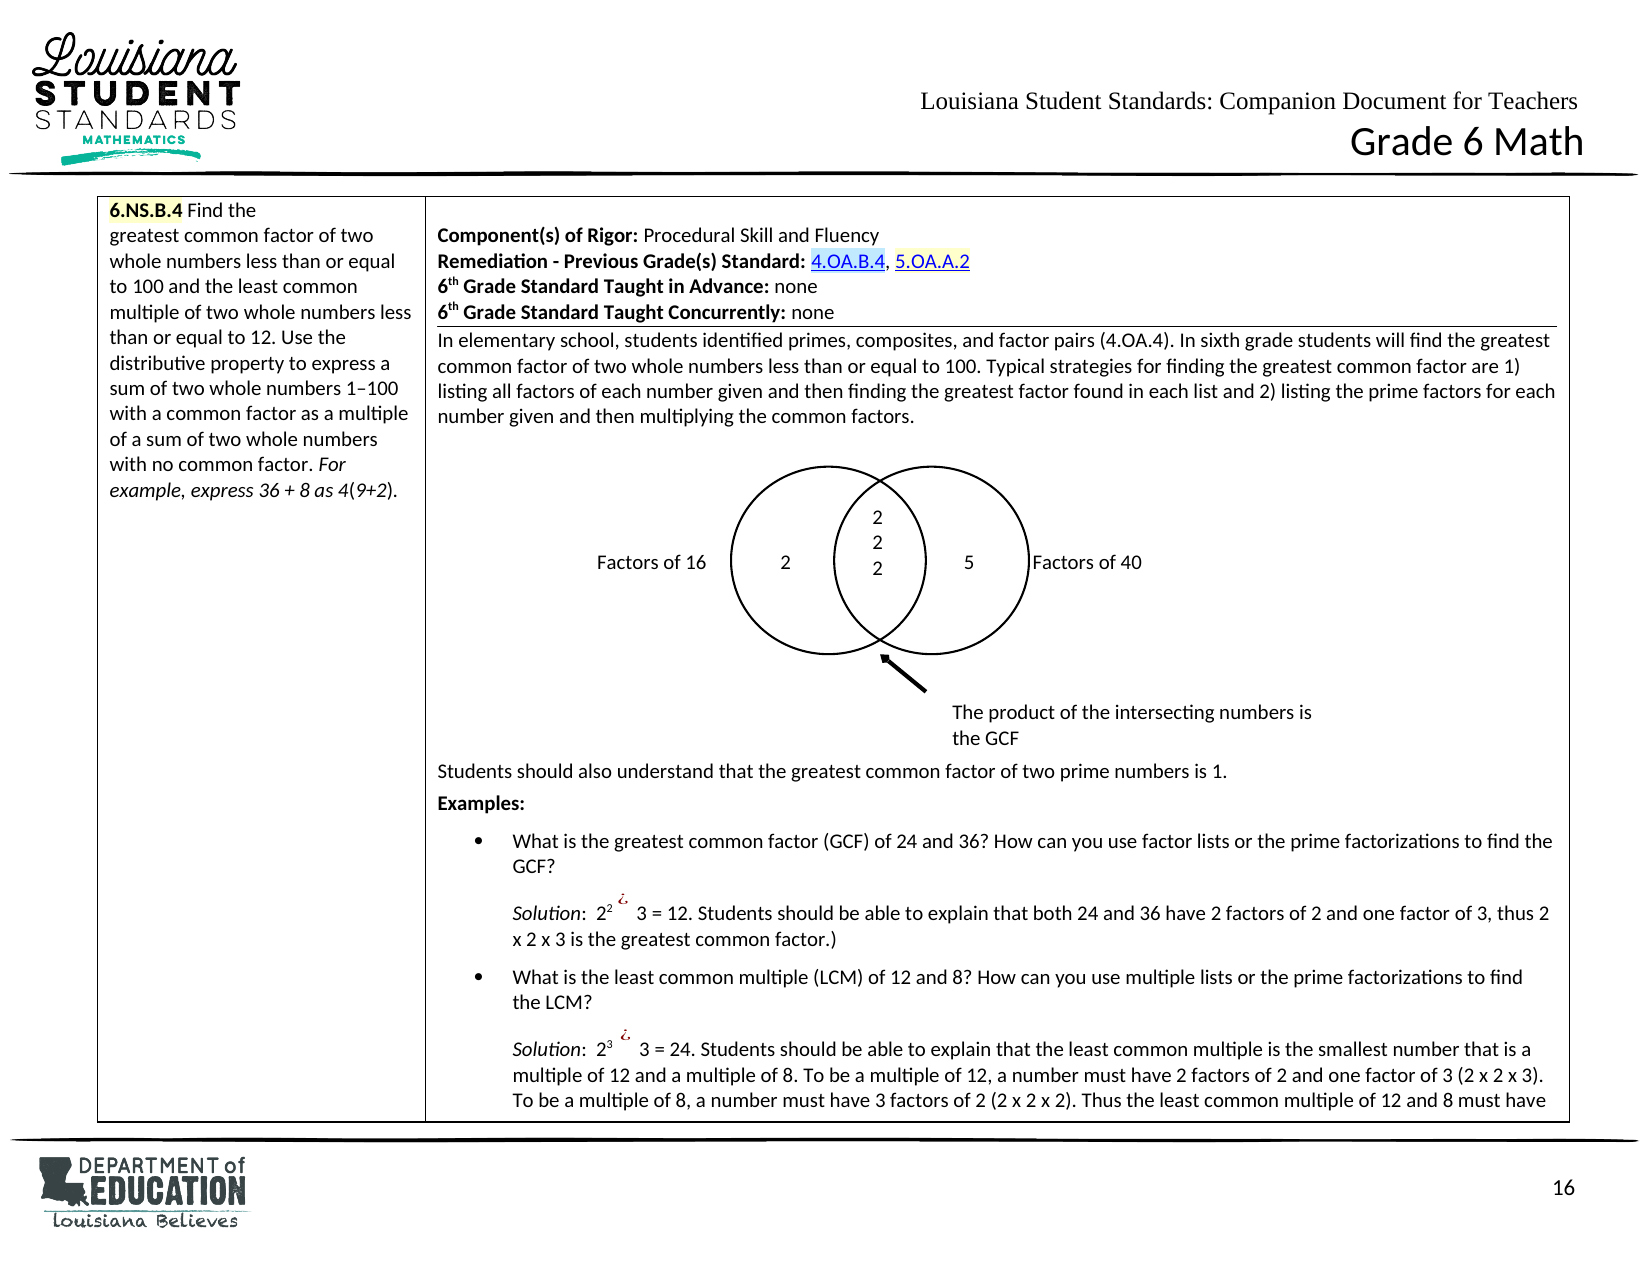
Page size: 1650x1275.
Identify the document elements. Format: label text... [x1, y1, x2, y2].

picture [0, 1127, 1650, 1241]
picture [0, 29, 1650, 180]
